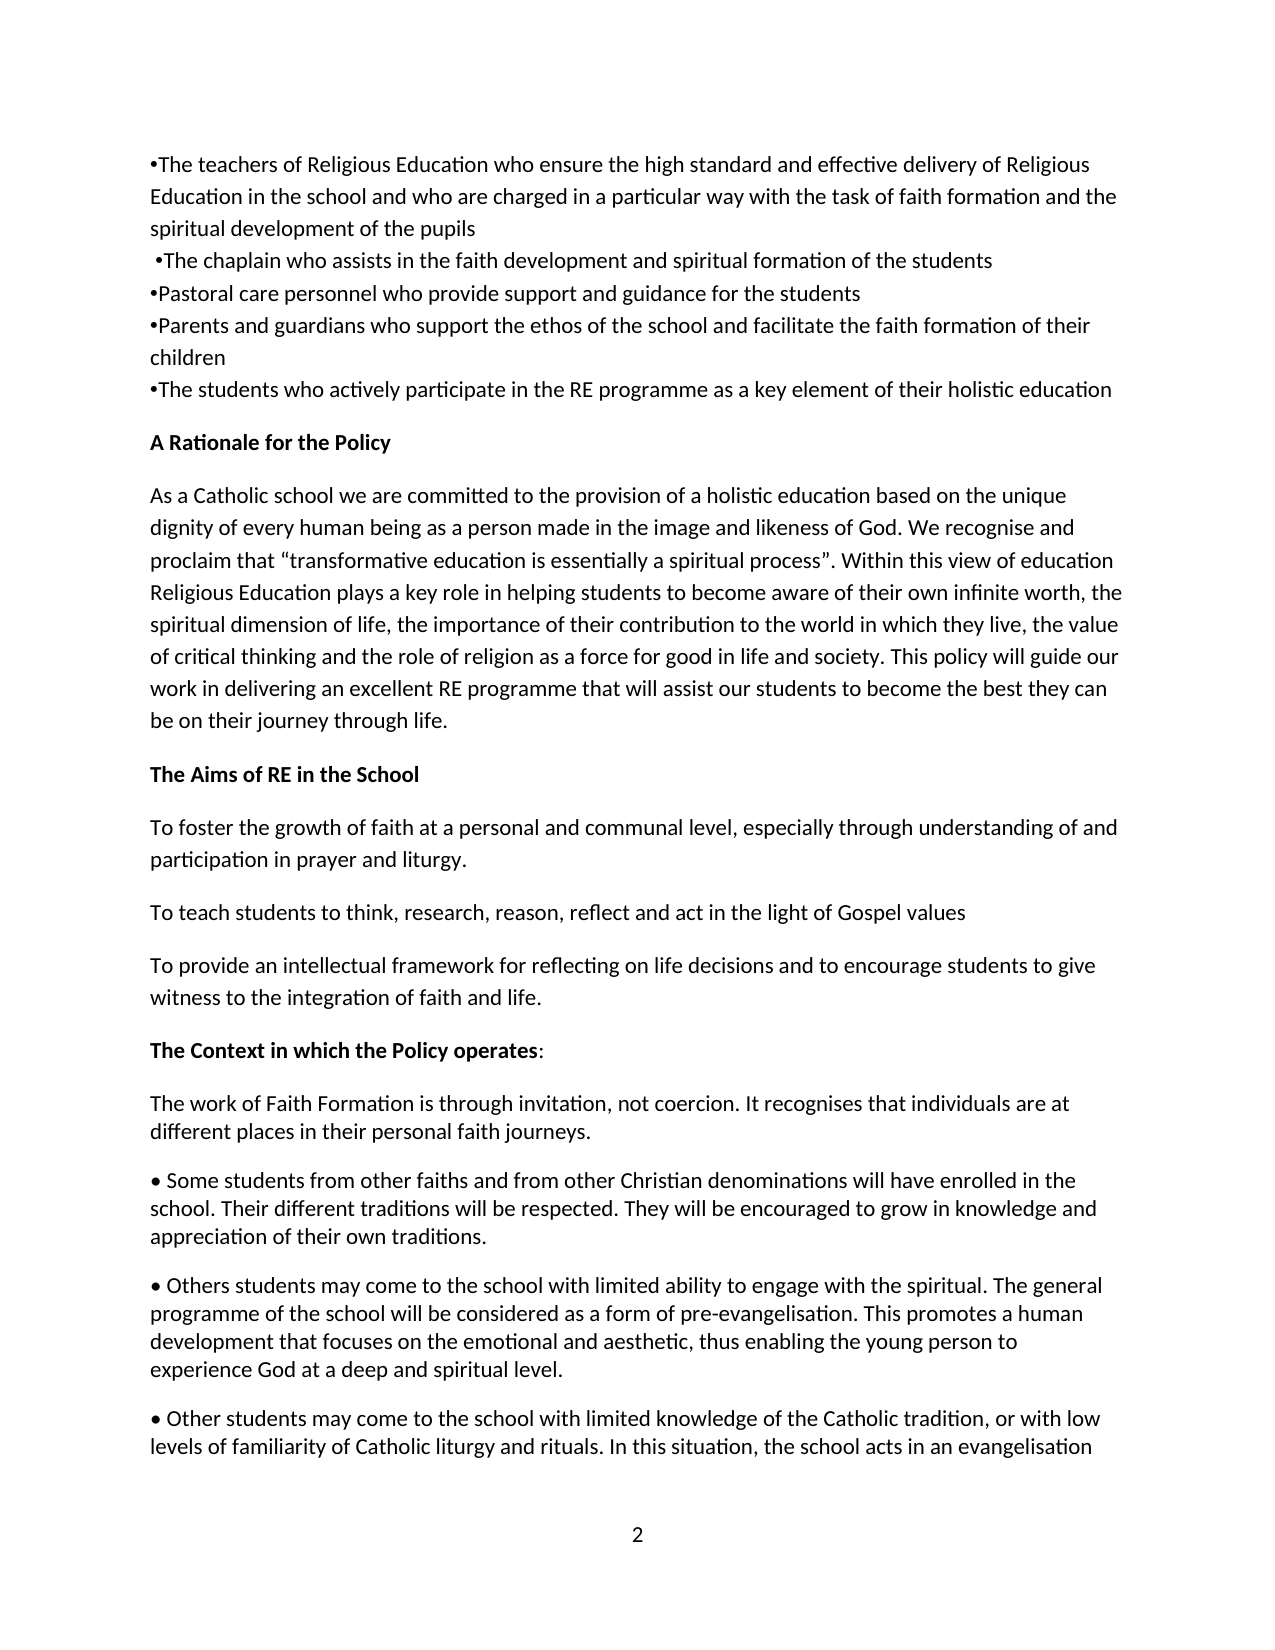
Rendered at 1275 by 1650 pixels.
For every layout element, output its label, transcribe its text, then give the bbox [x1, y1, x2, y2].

text • Others students may come to the school with limited ability to engage with the spiritual. The general programme of the school will be considered as a form of pre-evangelisation. This promotes a human development that focuses on the emotional and aesthetic, thus enabling the young person to experience God at a deep and spiritual level. [150, 1271, 1125, 1383]
text To foster the growth of faith at a personal and communal level, especially through understanding of and participation in prayer and liturgy. [150, 813, 1125, 873]
text The Aims of RE in the School [150, 760, 1125, 788]
text • Some students from other faiths and from other Christian denominations will have enrolled in the school. Their different traditions will be respected. They will be encouraged to grow in knowledge and appreciation of their own traditions. [150, 1166, 1125, 1250]
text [150, 1404, 1125, 1460]
text As a Catholic school we are committed to the provision of a holistic education based on the unique dignity of every human being as a person made in the image and likeness of God. We recognise and proclaim that “transformative education is essentially a spiritual process”. Within this view of education Religious Education plays a key role in helping students to become aware of their own infinite worth, the spiritual dimension of life, the importance of their contribution to the world in which they live, the value of critical thinking and the role of religion as a force for good in life and society. This policy will guide our work in delivering an excellent RE programme that will assist our students to become the best they can be on their journey through life. [150, 481, 1125, 735]
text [150, 150, 1125, 403]
text The work of Faith Formation is through invitation, not coercion. It recognises that individuals are at different places in their personal faith journeys. [150, 1089, 1125, 1145]
text To provide an intellectual framework for reflecting on life decisions and to encourage students to give witness to the integration of faith and life. [150, 951, 1125, 1011]
text To teach students to think, research, reason, reflect and act in the light of Gospel values [150, 898, 1125, 926]
text A Rationale for the Policy [150, 428, 1125, 456]
text The Context in which the Policy operates: [150, 1036, 1125, 1064]
